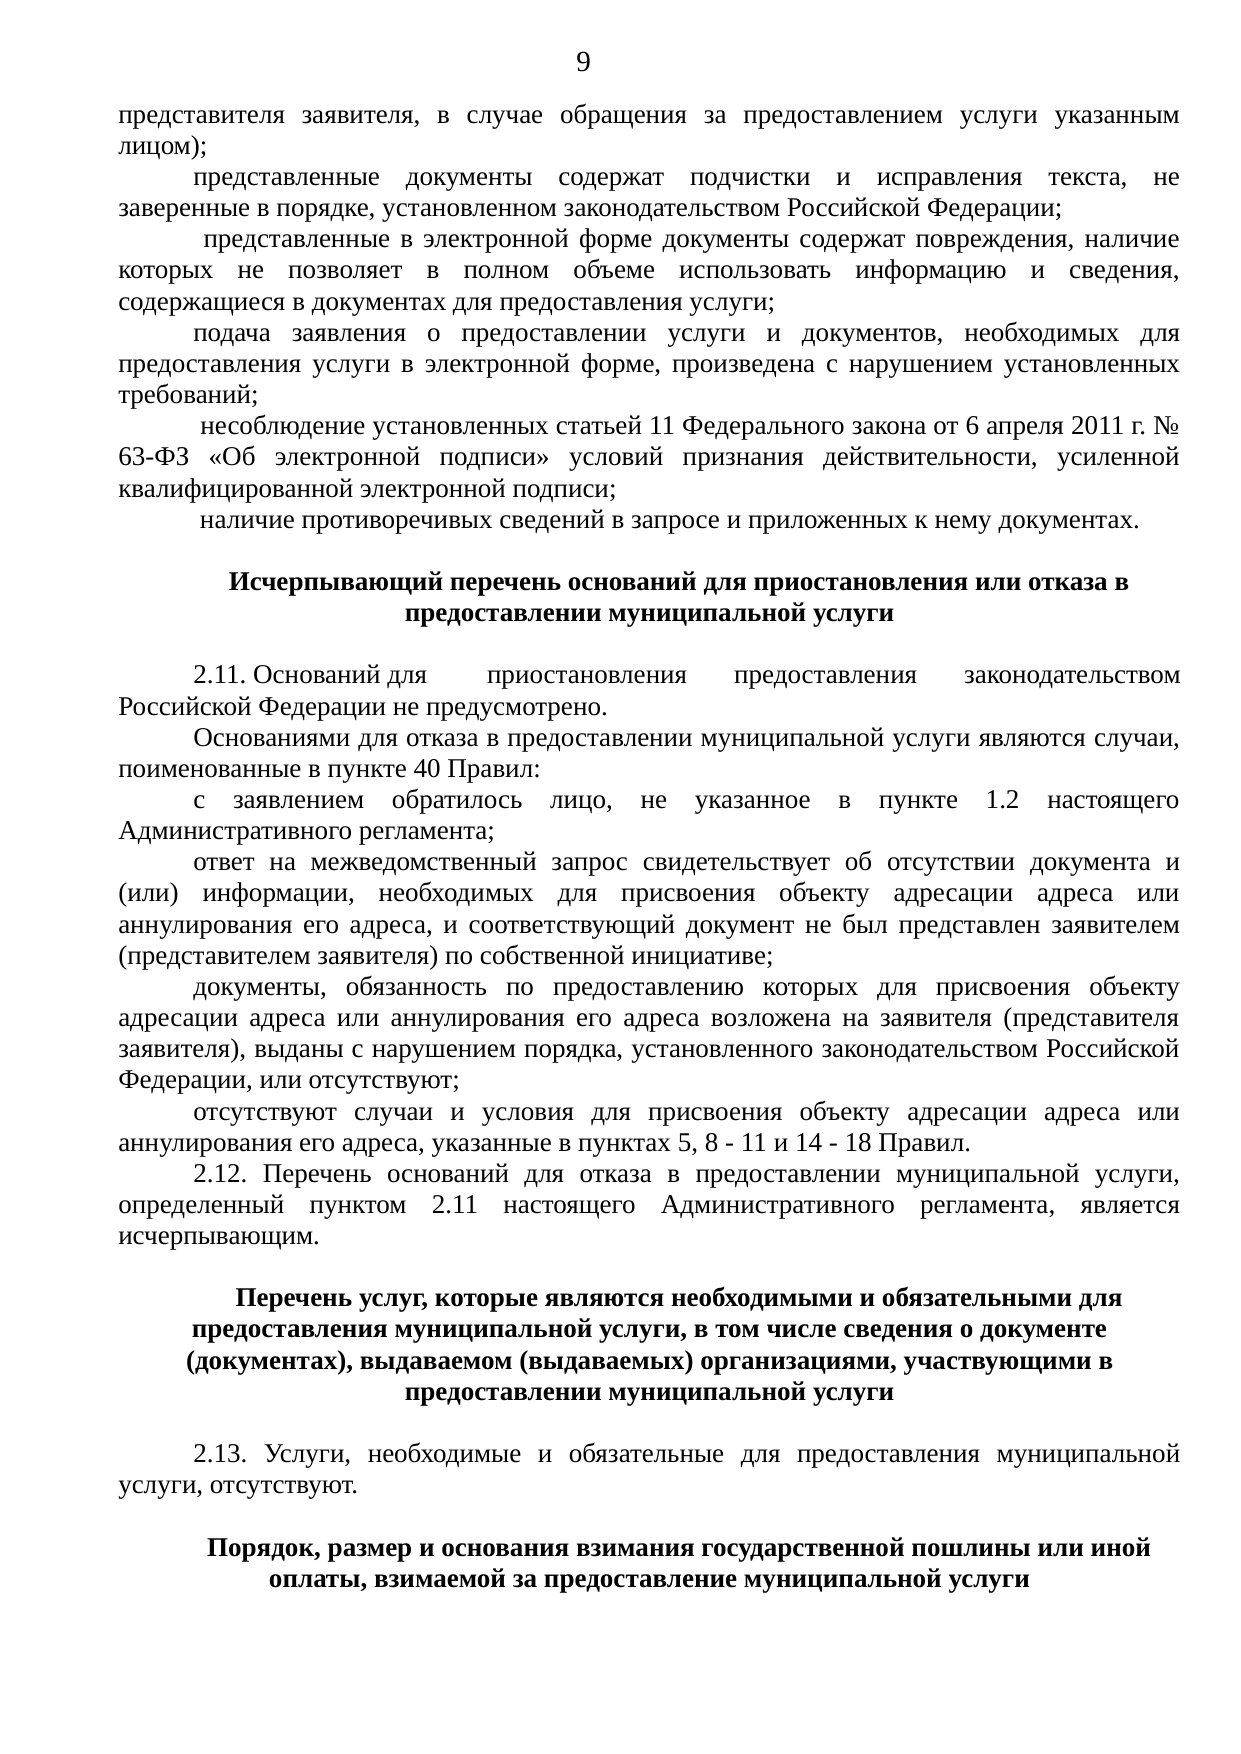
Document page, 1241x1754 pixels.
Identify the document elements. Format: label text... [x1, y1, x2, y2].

text представленные в электронной форме документы содержат повреждения, наличие которых не позволяет в полном объеме использовать информацию и сведения, содержащиеся в документах для предоставления услуги; [118, 222, 1181, 316]
text 2.12. Перечень оснований для отказа в предоставлении муниципальной услуги, определенный пунктом 2.11 настоящего Административного регламента, является исчерпывающим. [118, 1157, 1181, 1250]
text подача заявления о предоставлении услуги и документов, необходимых для предоставления услуги в электронной форме, произведена с нарушением установленных требований; [118, 316, 1181, 409]
text Исчерпывающий перечень оснований для приостановления или отказа в предоставлении муниципальной услуги [118, 565, 1181, 627]
text ответ на межведомственный запрос свидетельствует об отсутствии документа и (или) информации, необходимых для присвоения объекту адресации адреса или аннулирования его адреса, и соответствующий документ не был представлен заявителем (представителем заявителя) по собственной инициативе; [118, 845, 1181, 970]
text Перечень услуг, которые являются необходимыми и обязательными для предоставления муниципальной услуги, в том числе сведения о документе (документах), выдаваемом (выдаваемых) организациями, участвующими в предоставлении муниципальной услуги [118, 1281, 1181, 1406]
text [118, 98, 1181, 160]
text 2.13. Услуги, необходимые и обязательные для предоставления муниципальной услуги, отсутствуют. [118, 1437, 1181, 1499]
text отсутствуют случаи и условия для присвоения объекту адресации адреса или аннулирования его адреса, указанные в пунктах 5, 8 - 11 и 14 - 18 Правил. [118, 1094, 1181, 1157]
text Основаниями для отказа в предоставлении муниципальной услуги являются случаи, поименованные в пункте 40 Правил: [118, 721, 1181, 783]
text 2.11. Оснований для приостановления предоставления законодательством Российской Федерации не предусмотрено. [118, 658, 1181, 721]
text наличие противоречивых сведений в запросе и приложенных к нему документах. [118, 503, 1181, 534]
text представленные документы содержат подчистки и исправления текста, не заверенные в порядке, установленном законодательством Российской Федерации; [118, 160, 1181, 222]
text несоблюдение установленных статьей 11 Федерального закона от 6 апреля 2011 г. № 63-ФЗ «Об электронной подписи» условий признания действительности, усиленной квалифицированной электронной подписи; [118, 409, 1181, 503]
text Порядок, размер и основания взимания государственной пошлины или иной оплаты, взимаемой за предоставление муниципальной услуги [118, 1531, 1181, 1593]
text документы, обязанность по предоставлению которых для присвоения объекту адресации адреса или аннулирования его адреса возложена на заявителя (представителя заявителя), выданы с нарушением порядка, установленного законодательством Российской Федерации, или отсутствуют; [118, 970, 1181, 1094]
text с заявлением обратилось лицо, не указанное в пункте 1.2 настоящего Административного регламента; [118, 783, 1181, 845]
